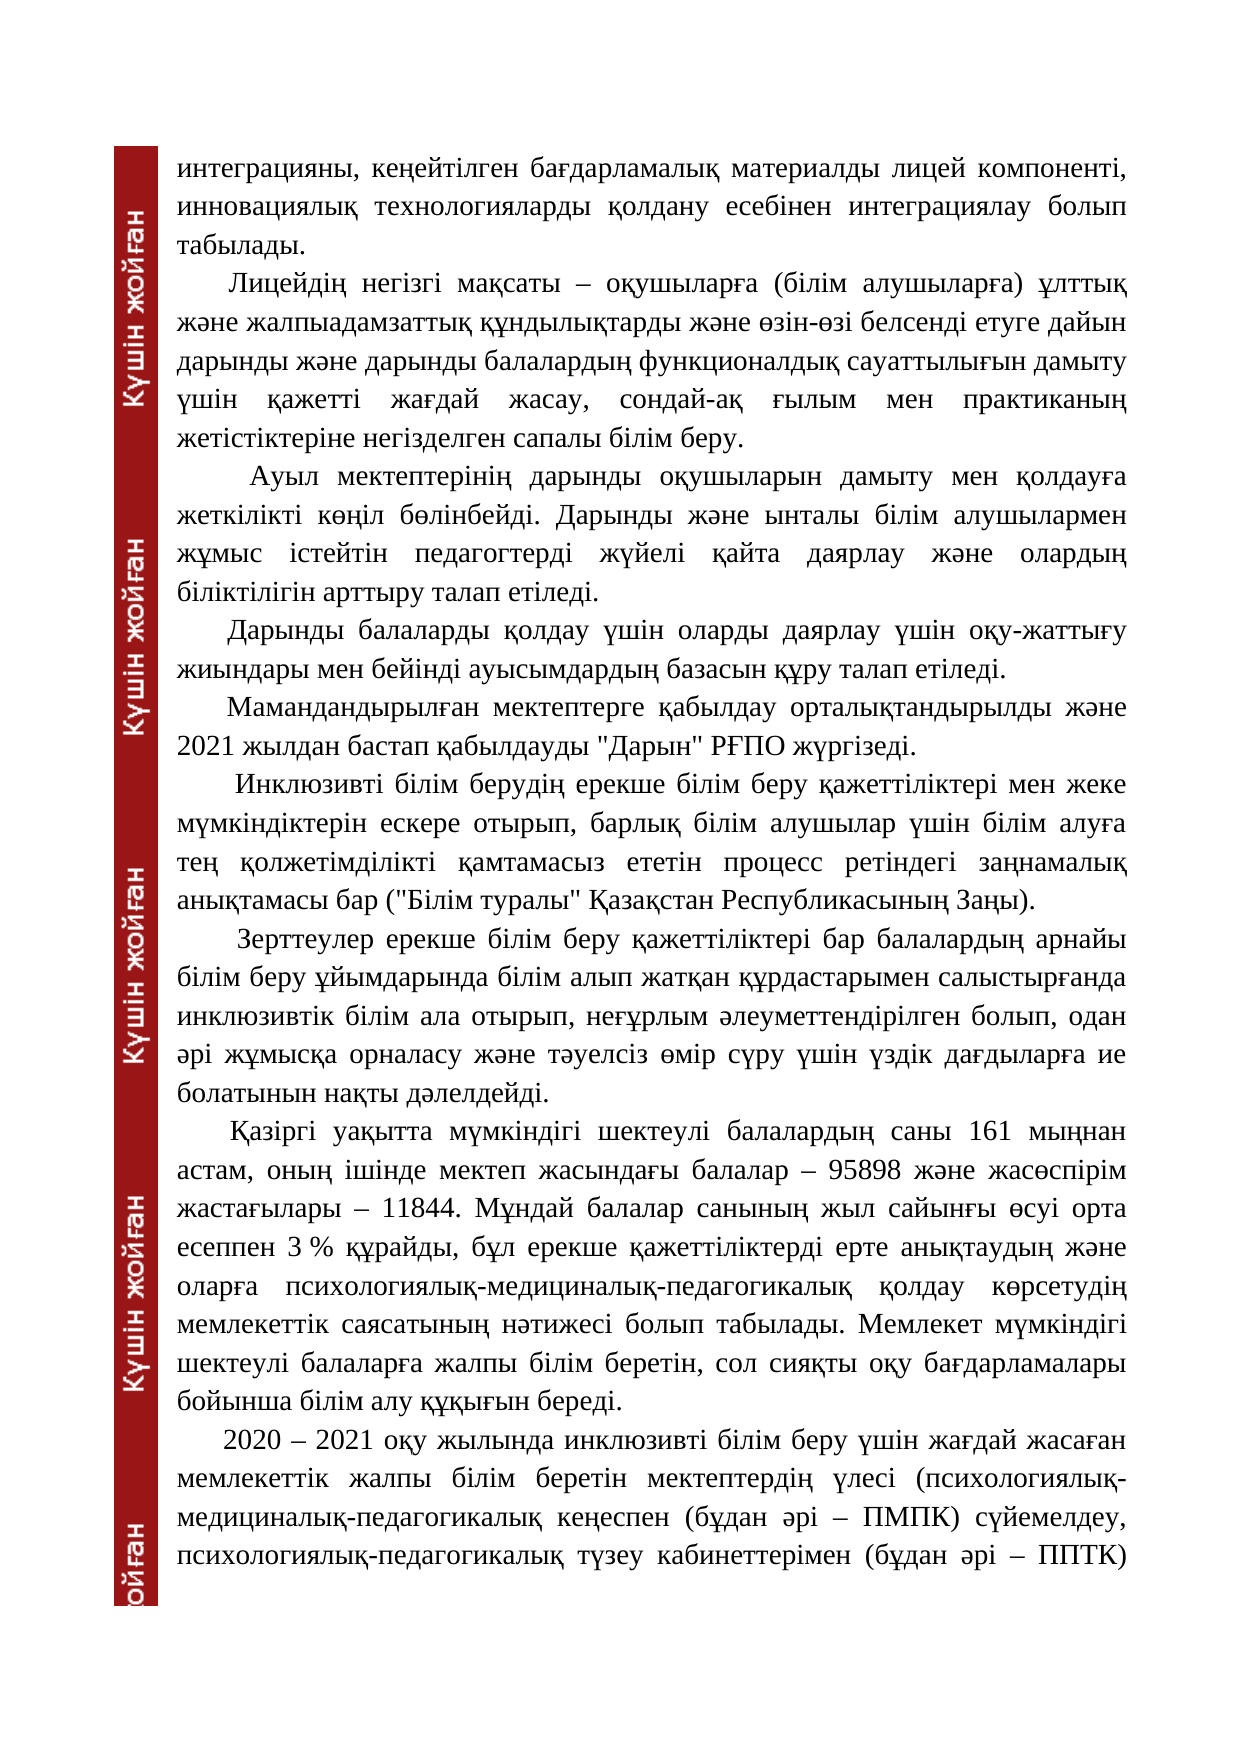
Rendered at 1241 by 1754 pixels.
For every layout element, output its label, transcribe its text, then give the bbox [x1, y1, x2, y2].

picture [114, 146, 158, 150]
text Қазіргі уақытта мүмкіндігі шектеулі балалардың саны 161 мыңнан астам, оның ішінде мектеп жасындағы балалар – 95898 және жасөспірім жастағылары – 11844. Мұндай балалар санының жыл сайынғы өсуі орта есеппен 3 % құрайды, бұл ерекше қажеттіліктерді ерте анықтаудың және оларға психологиялық-медициналық-педагогикалық қолдау көрсетудің мемлекеттік саясатының нәтижесі болып табылады. Мемлекет мүмкіндігі шектеулі балаларға жалпы білім беретін, сол сияқты оқу бағдарламалары бойынша білім алу құқығын береді. [112, 1113, 1128, 1417]
picture [114, 1571, 158, 1606]
text Ауыл мектептерінің дарынды оқушыларын дамыту мен қолдауға жеткілікті көңіл бөлінбейді. Дарынды және ынталы білім алушылармен жұмыс істейтін педагогтерді жүйелі қайта даярлау және олардың біліктілігін арттыру талап етіледі. [112, 458, 1128, 607]
picture [114, 1417, 158, 1422]
picture [114, 916, 158, 921]
picture [114, 607, 158, 612]
text Лицейдің негізгі мақсаты – оқушыларға (білім алушыларға) ұлттық және жалпыадамзаттық құндылықтарды және өзін-өзі белсенді етуге дайын дарынды және дарынды балалардың функционалдық сауаттылығын дамыту үшін қажетті жағдай жасау, сондай-ақ ғылым мен практиканың жетістіктеріне негізделген сапалы білім беру. [112, 266, 1128, 453]
picture [114, 762, 158, 767]
text Дарынды балаларды қолдау үшін оларды даярлау үшін оқу-жаттығу жиындары мен бейінді ауысымдардың базасын құру талап етіледі. [112, 612, 1128, 684]
picture [114, 453, 158, 458]
picture [114, 261, 158, 266]
text Мамандандырылған мектептерге қабылдау орталықтандырылды және 2021 жылдан бастап қабылдауды "Дарын" РҒПО жүргізеді. [112, 689, 1128, 762]
text Зерттеулер ерекше білім беру қажеттіліктері бар балалардың арнайы білім беру ұйымдарында білім алып жатқан құрдастарымен салыстырғанда инклюзивтік білім ала отырып, неғұрлым әлеуметтендірілген болып, одан әрі жұмысқа орналасу және тәуелсіз өмір сүру үшін үздік дағдыларға ие болатынын нақты дәлелдейді. [112, 921, 1128, 1108]
text Инклюзивті білім берудің ерекше білім беру қажеттіліктері мен жеке мүмкіндіктерін ескере отырып, барлық білім алушылар үшін білім алуға тең қолжетімділікті қамтамасыз ететін процесс ретіндегі заңнамалық анықтамасы бар ("Білім туралы" Қазақстан Республикасының Заңы). [112, 767, 1128, 916]
picture [114, 684, 158, 689]
picture [114, 1108, 158, 1113]
